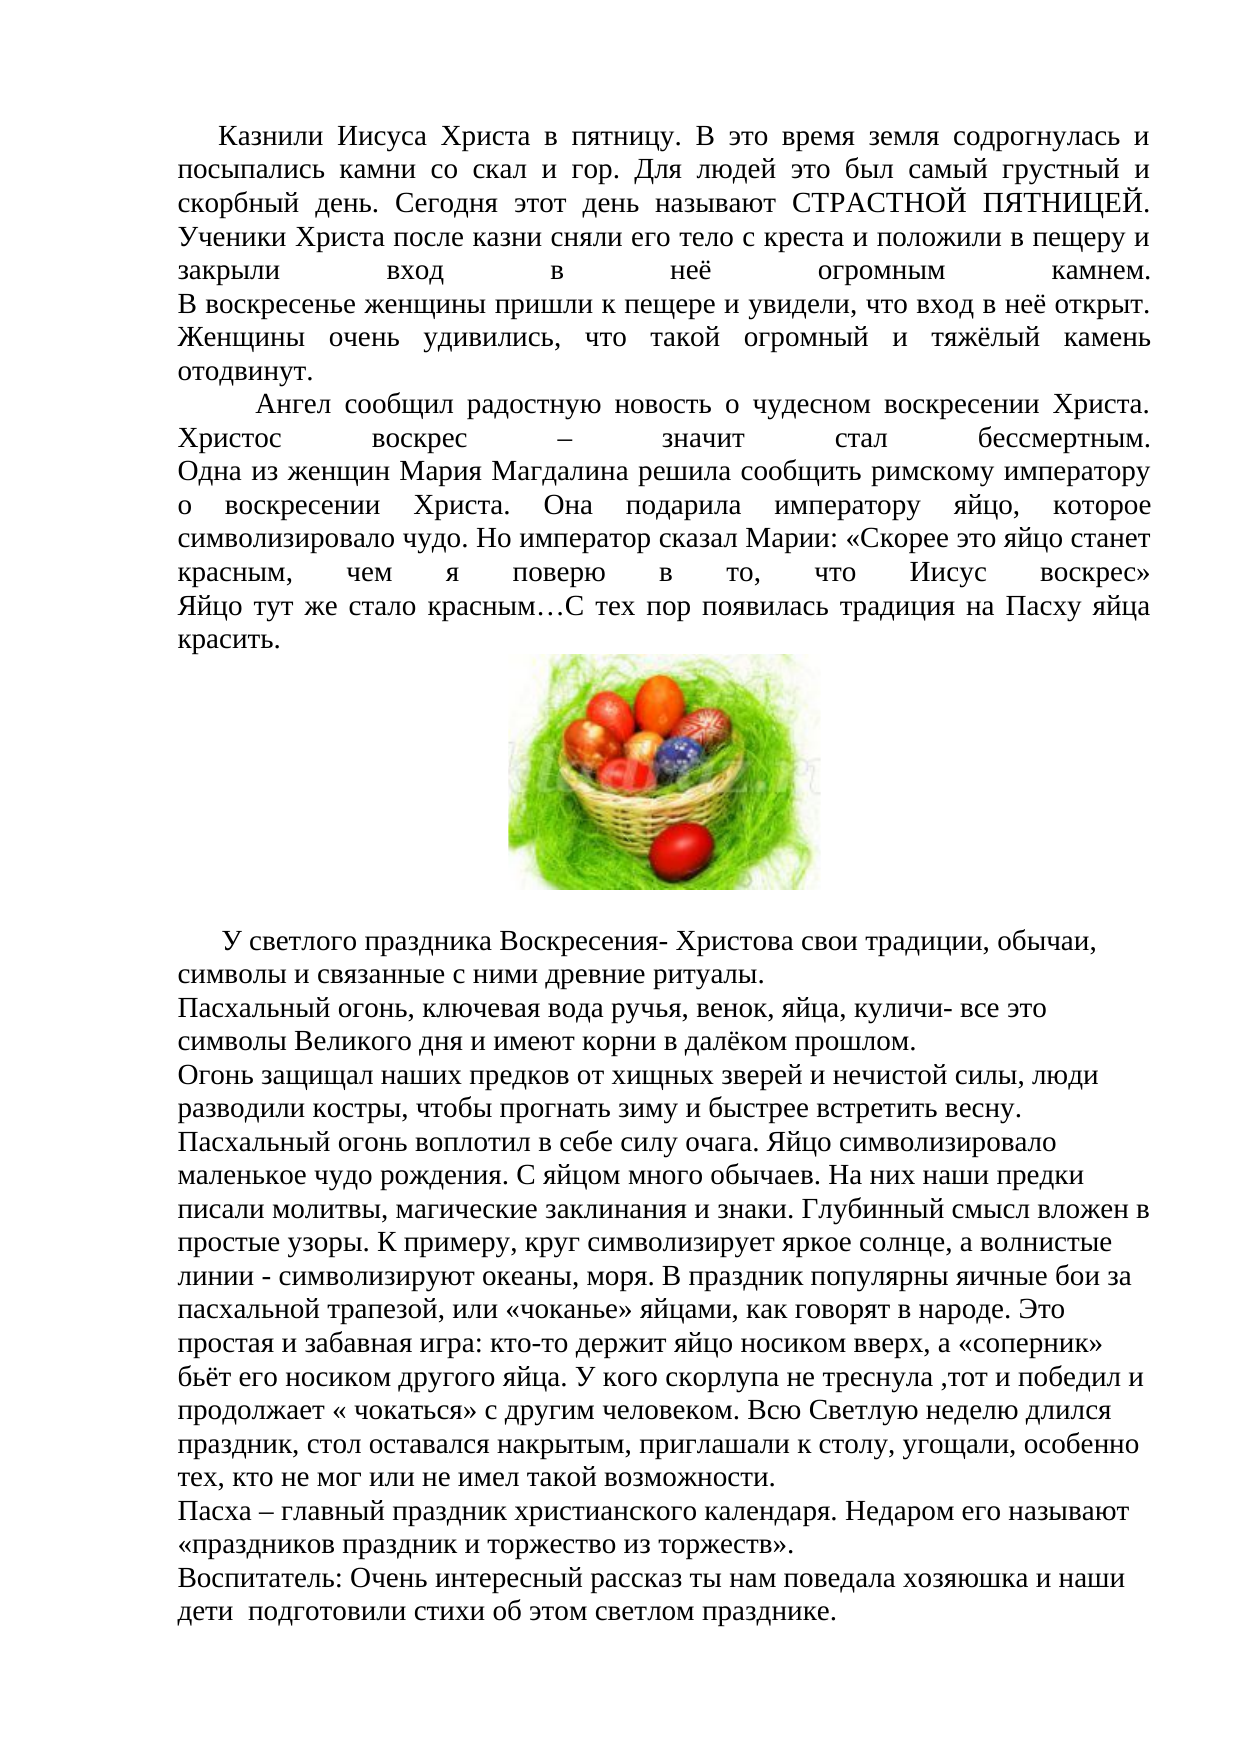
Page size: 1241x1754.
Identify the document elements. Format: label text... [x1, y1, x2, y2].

text Воспитатель: Очень интересный рассказ ты нам поведала хозяюшка и наши дети подготовили стихи об этом светлом празднике. [177, 1560, 1152, 1627]
text У светлого праздника Воскресения- Христова свои традиции, обычаи, символы и связанные с ними древние ритуалы. Пасхальный огонь, ключевая вода ручья, венок, яйца, куличи- все это символы Великого дня и имеют корни в далёком прошлом. Огонь защищал наших предков от хищных зверей и нечистой силы, люди разводили костры, чтобы прогнать зиму и быстрее встретить весну. Пасхальный огонь воплотил в себе силу очага. Яйцо символизировало маленькое чудо рождения. С яйцом много обычаев. На них наши предки писали молитвы, магические заклинания и знаки. Глубинный смысл вложен в простые узоры. К примеру, круг символизирует яркое солнце, а волнистые линии - символизируют океаны, моря. В праздник популярны яичные бои за пасхальной трапезой, или «чоканье» яйцами, как говорят в народе. Это простая и забавная игра: кто-то держит яйцо носиком вверх, а «соперник» бьёт его носиком другого яйца. У кого скорлупа не треснула ,тот и победил и продолжает « чокаться» с другим человеком. Всю Светлую неделю длился праздник, стол оставался накрытым, приглашали к столу, угощали, особенно тех, кто не мог или не имел такой возможности. Пасха – главный праздник христианского календаря. Недаром его называют «праздников праздник и торжество из торжеств». [177, 889, 1152, 1560]
picture [508, 654, 821, 890]
text Казнили Иисуса Христа в пятницу. В это время земля содрогнулась и посыпались камни со скал и гор. Для людей это был самый грустный и скорбный день. Сегодня этот день называют СТРАСТНОЙ ПЯТНИЦЕЙ. Ученики Христа после казни сняли его тело с креста и положили в пещеру и закрыли вход в неё огромным камнем. В воскресенье женщины пришли к пещере и увидели, что вход в неё открыт. Женщины очень удивились, что такой огромный и тяжёлый камень отодвинут. [177, 118, 1152, 386]
text Ангел сообщил радостную новость о чудесном воскресении Христа. Христос воскрес – значит стал бессмертным. Одна из женщин Мария Магдалина решила сообщить римскому императору о воскресении Христа. Она подарила императору яйцо, которое символизировало чудо. Но император сказал Марии: «Скорее это яйцо станет красным, чем я поверю в то, что Иисус воскрес» Яйцо тут же стало красным…С тех пор появилась традиция на Пасху яйца красить. [177, 386, 1152, 655]
